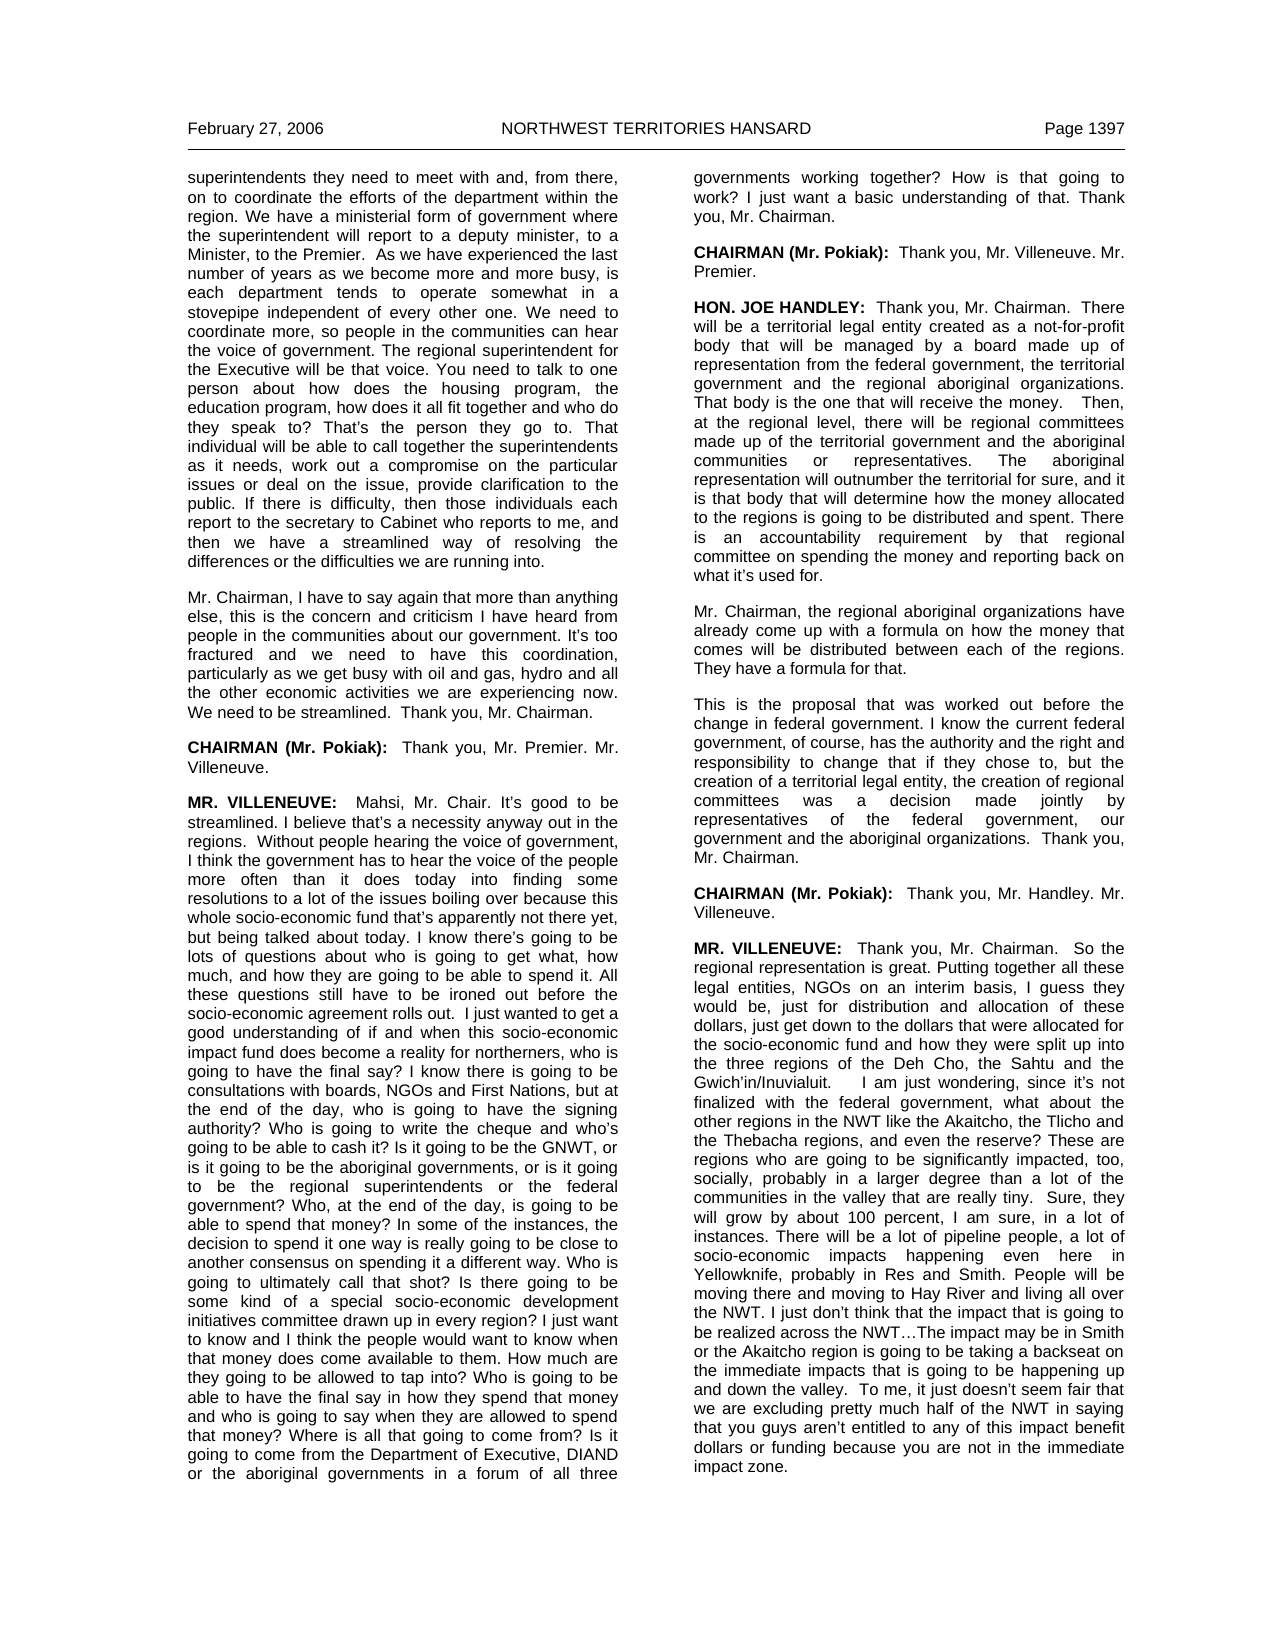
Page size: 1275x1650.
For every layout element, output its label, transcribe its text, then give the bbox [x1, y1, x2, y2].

text Mr. Chairman, I have to say again that more than anything else, this is the concern and criticism I have heard from people in the communities about our government. It’s too fractured and we need to have this coordination, particularly as we get busy with oil and gas, hydro and all the other economic activities we are experiencing now. We need to be streamlined. Thank you, Mr. Chairman. [187, 587, 619, 722]
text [694, 242, 1125, 281]
text MR. VILLENEUVE: Thank you, Mr. Chairman. So the regional representation is great. Putting together all these legal entities, NGOs on an interim basis, I guess they would be, just for distribution and allocation of these dollars, just get down to the dollars that were allocated for the socio-economic fund and how they were split up into the three regions of the Deh Cho, the Sahtu and the Gwich’in/Inuvialuit. I am just wondering, since it’s not finalized with the federal government, what about the other regions in the NWT like the Akaitcho, the Tlicho and the Thebacha regions, and even the reserve? These are regions who are going to be significantly impacted, too, socially, probably in a larger degree than a lot of the communities in the valley that are really tiny. Sure, they will grow by about 100 percent, I am sure, in a lot of instances. There will be a lot of pipeline people, a lot of socio-economic impacts happening even here in , probably in Res and Smith. People will be moving there and moving to and living all over the NWT. I just don’t think that the impact that is going to be realized across the NWT…The impact may be in Smith or the Akaitcho region is going to be taking a backseat on the immediate impacts that is going to be happening up and down the valley. To me, it just doesn’t seem fair that we are excluding pretty much half of the NWT in saying that you guys aren’t entitled to any of this impact benefit dollars or funding because you are not in the immediate impact zone. [694, 939, 1125, 1476]
text CHAIRMAN (Mr. Pokiak): Thank you, Mr. Premier. Mr. Villeneuve. [187, 738, 619, 777]
text This is the proposal that was worked out before the change in federal government. I know the current federal government, of course, has the authority and the right and responsibility to change that if they chose to, but the creation of a territorial legal entity, the creation of regional committees was a decision made jointly by representatives of the federal government, our government and the aboriginal organizations. Thank you, Mr. Chairman. [694, 695, 1125, 867]
text MR. VILLENEUVE: Mahsi, Mr. Chair. It’s good to be streamlined. I believe that’s a necessity anyway out in the regions. Without people hearing the voice of government, I think the government has to hear the voice of the people more often than it does today into finding some resolutions to a lot of the issues boiling over because this whole socio-economic fund that’s apparently not there yet, but being talked about today. I know there’s going to be lots of questions about who is going to get what, how much, and how they are going to be able to spend it. All these questions still have to be ironed out before the socio-economic agreement rolls out. I just wanted to get a good understanding of if and when this socio-economic impact fund does become a reality for northerners, who is going to have the final say? I know there is going to be consultations with boards, NGOs and First Nations, but at the end of the day, who is going to have the signing authority? Who is going to write the cheque and who’s going to be able to cash it? Is it going to be the GNWT, or is it going to be the aboriginal governments, or is it going to be the regional superintendents or the federal government? Who, at the end of the day, is going to be able to spend that money? In some of the instances, the decision to spend it one way is really going to be close to another consensus on spending it a different way. Who is going to ultimately call that shot? Is there going to be some kind of a special socio-economic development initiatives committee drawn up in every region? I just want to know and I think the people would want to know when that money does come available to them. How much are they going to be allowed to tap into? Who is going to be able to have the final say in how they spend that money and who is going to say when they are allowed to spend that money? Where is all that going to come from? Is it going to come from the Department of Executive, DIAND or the aboriginal governments in a forum of all three governments working together? How is that going to work? I just want a basic understanding of that. Thank you, Mr. Chairman. [187, 793, 619, 1483]
text HON. JOE HANDLEY: Thank you, Mr. Chairman. There will be a territorial legal entity created as a not-for-profit body that will be managed by a board made up of representation from the federal government, the territorial government and the regional aboriginal organizations. That body is the one that will receive the money. Then, at the regional level, there will be regional committees made up of the territorial government and the aboriginal communities or representatives. The aboriginal representation will outnumber the territorial for sure, and it is that body that will determine how the money allocated to the regions is going to be distributed and spent. There is an accountability requirement by that regional committee on spending the money and reporting back on what it’s used for. [694, 297, 1125, 585]
text CHAIRMAN (Mr. Pokiak): Thank you, Mr. Handley. Mr. Villeneuve. [694, 884, 1125, 922]
text Mr. Chairman, the regional aboriginal organizations have already come up with a formula on how the money that comes will be distributed between each of the regions. They have a formula for that. [694, 602, 1125, 678]
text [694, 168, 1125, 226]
